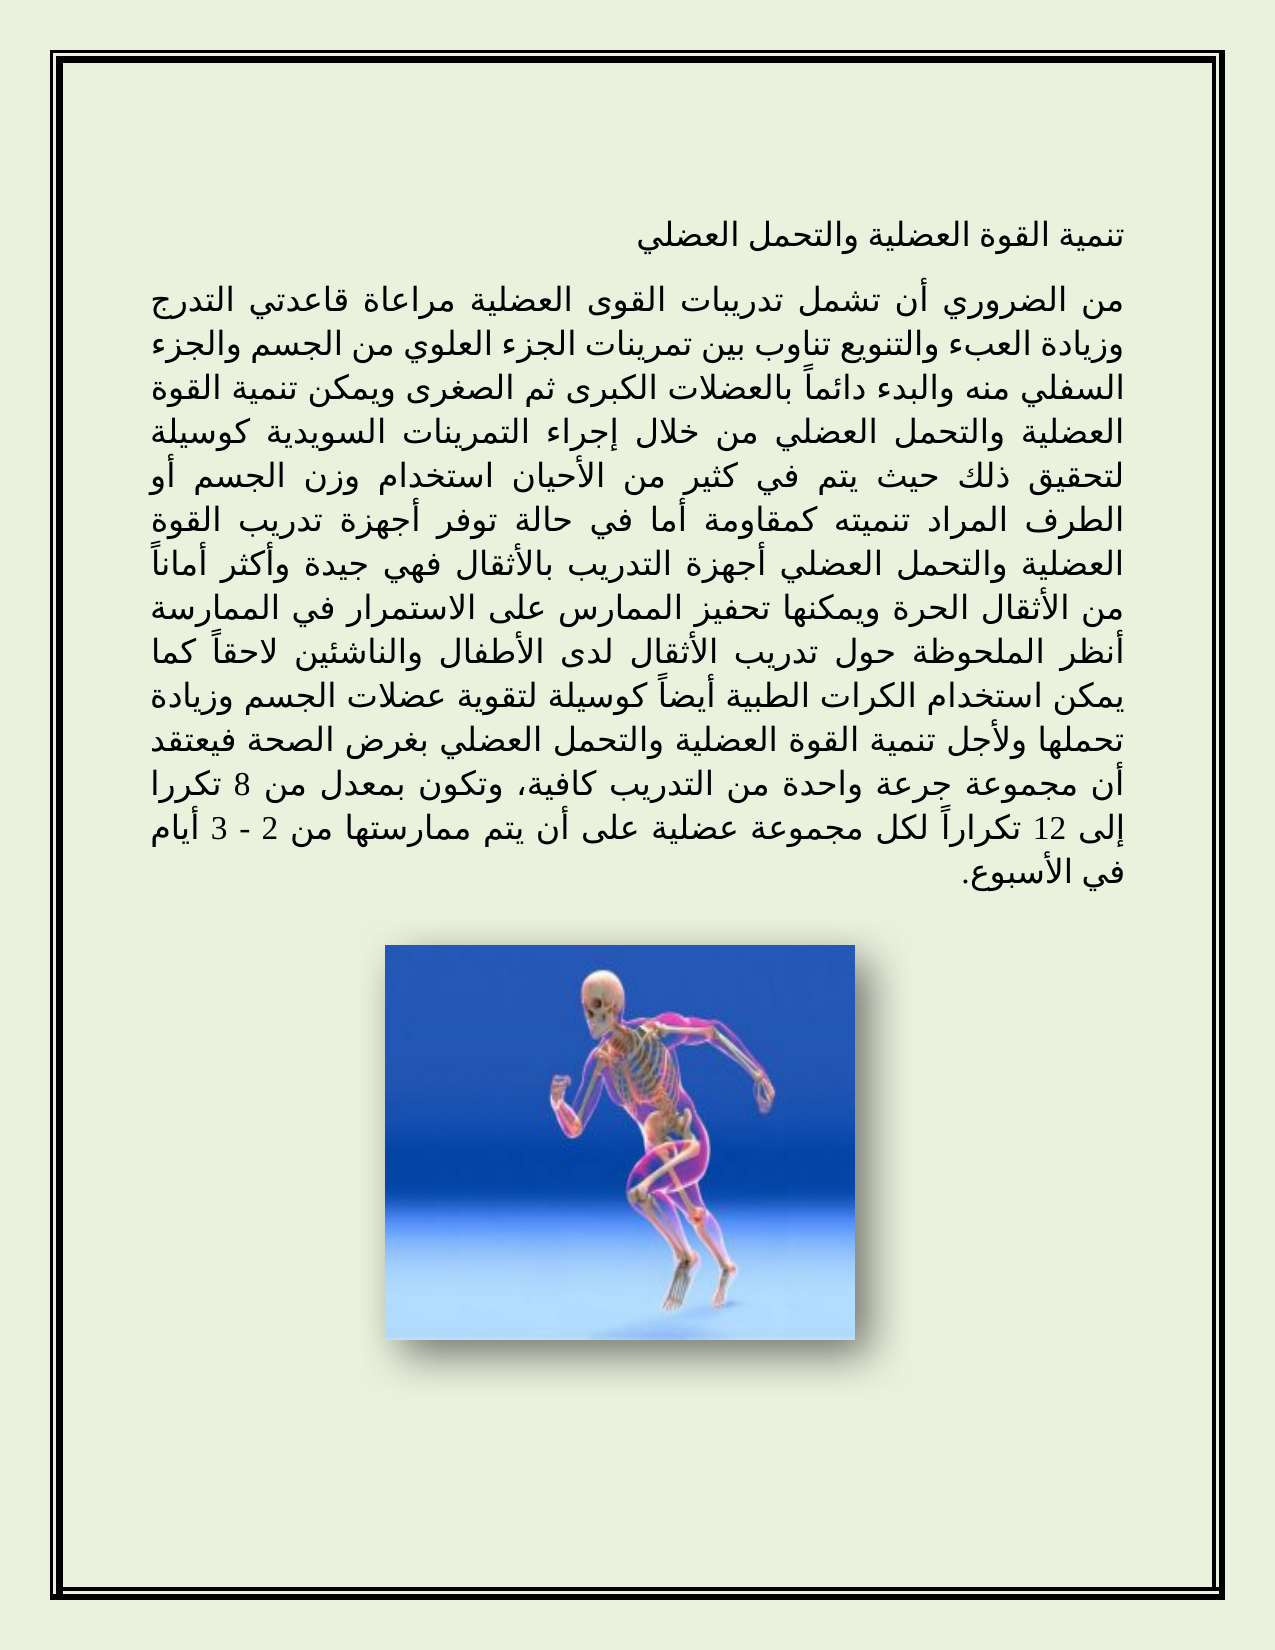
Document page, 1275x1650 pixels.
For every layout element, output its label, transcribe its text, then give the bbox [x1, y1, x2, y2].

text تنمية القوة العضلية والتحمل العضلي [150, 215, 1125, 253]
picture [385, 945, 855, 1340]
text من الضروري أن تشمل تدريبات القوى العضلية مراعاة قاعدتي التدرج وزيادة العبء والتنويع تناوب بين تمرينات الجزء العلوي من الجسم والجزء السفلي منه والبدء دائماً بالعضلات الكبرى ثم الصغرى ويمكن تنمية القوة العضلية والتحمل العضلي من خلال إجراء التمرينات السويدية كوسيلة لتحقيق ذلك حيث يتم في كثير من الأحيان استخدام وزن الجسم أو الطرف المراد تنميته كمقاومة أما في حالة توفر أجهزة تدريب القوة العضلية والتحمل العضلي أجهزة التدريب بالأثقال فهي جيدة وأكثر أماناً من الأثقال الحرة ويمكنها تحفيز الممارس على الاستمرار في الممارسة أنظر الملحوظة حول تدريب الأثقال لدى الأطفال والناشئين لاحقاً كما يمكن استخدام الكرات الطبية أيضاً كوسيلة لتقوية عضلات الجسم وزيادة تحملها ولأجل تنمية القوة العضلية والتحمل العضلي بغرض الصحة فيعتقد أن مجموعة جرعة واحدة من التدريب كافية، وتكون بمعدل من 8 تكررا إلى 12 تكراراً لكل مجموعة عضلية على أن يتم ممارستها من 2 - 3 أيام في الأسبوع. [150, 280, 1125, 891]
